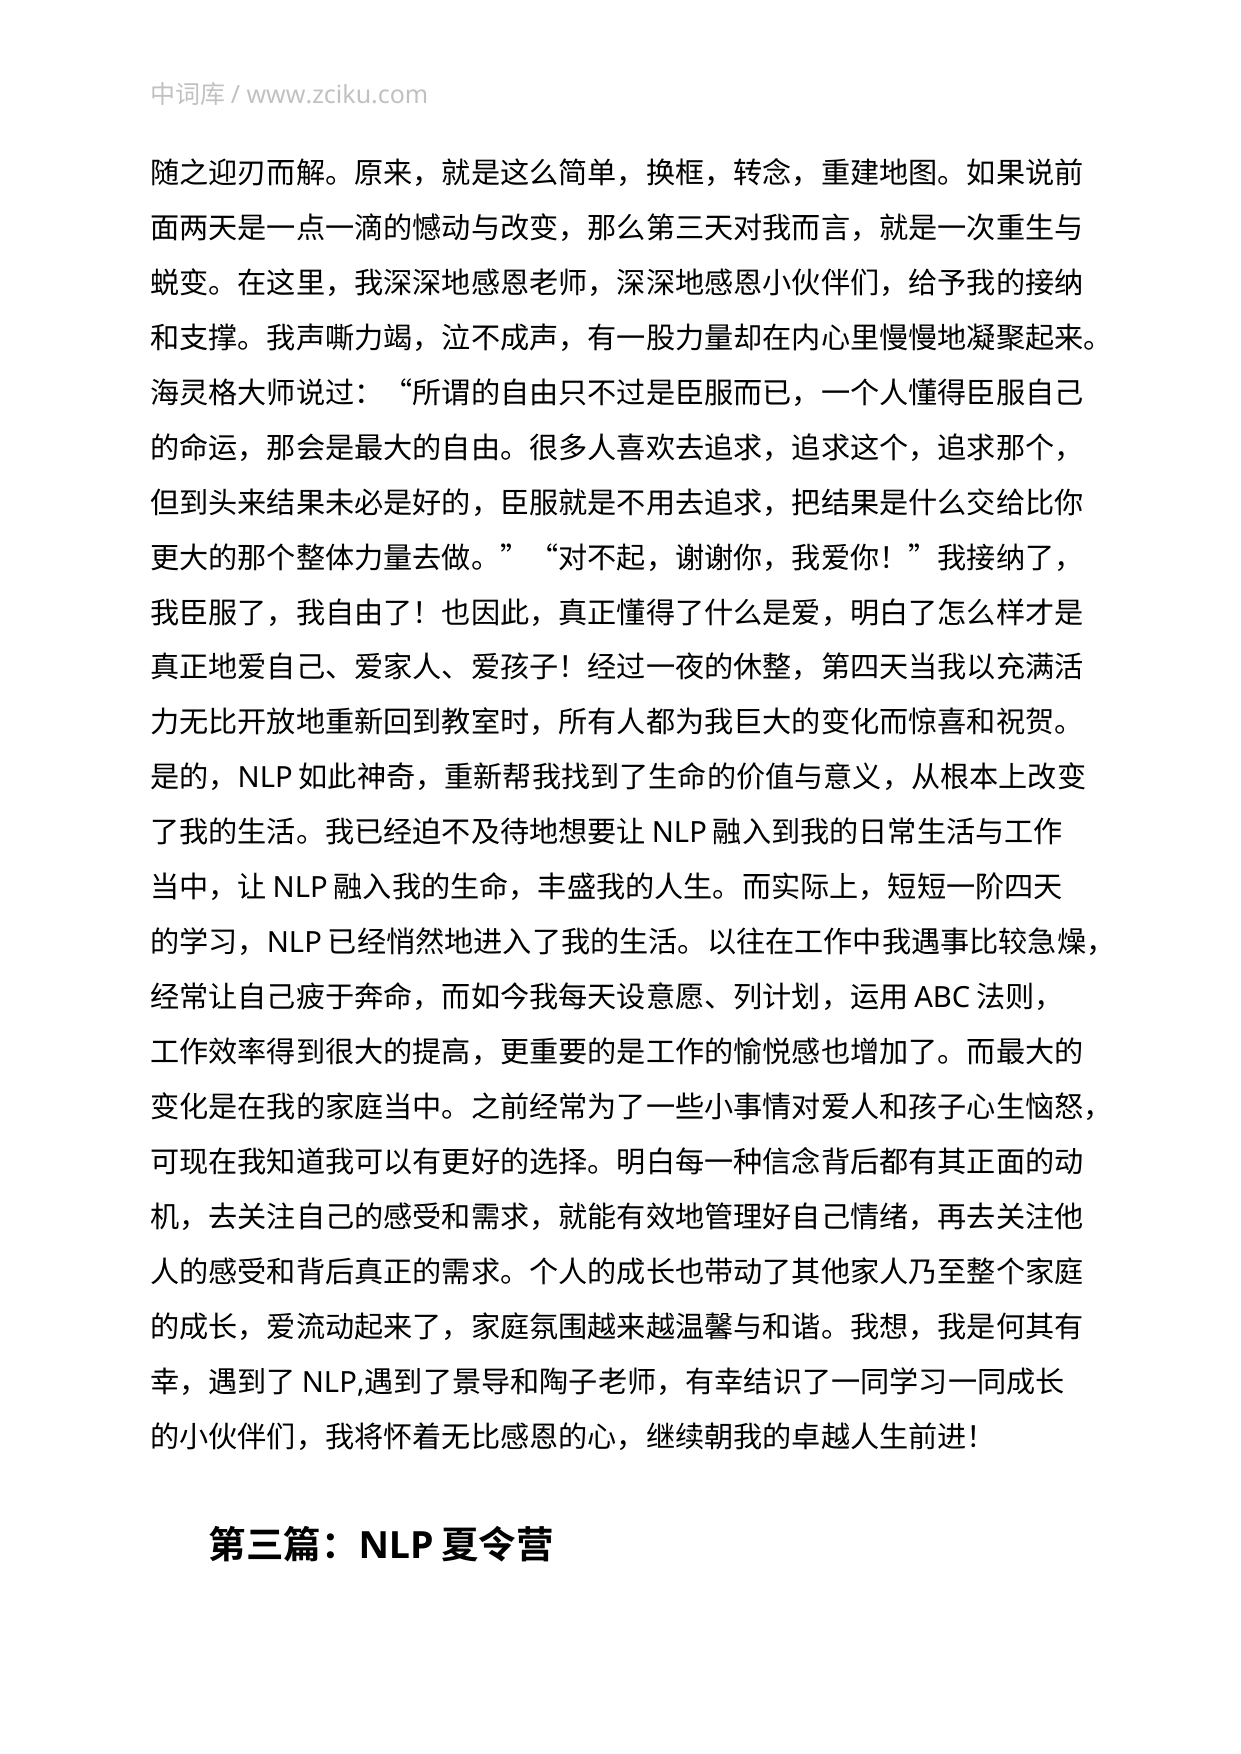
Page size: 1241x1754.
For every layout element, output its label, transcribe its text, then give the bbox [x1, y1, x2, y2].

text 第三篇：NLP夏令营 [150, 1515, 1090, 1569]
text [150, 150, 1090, 1456]
